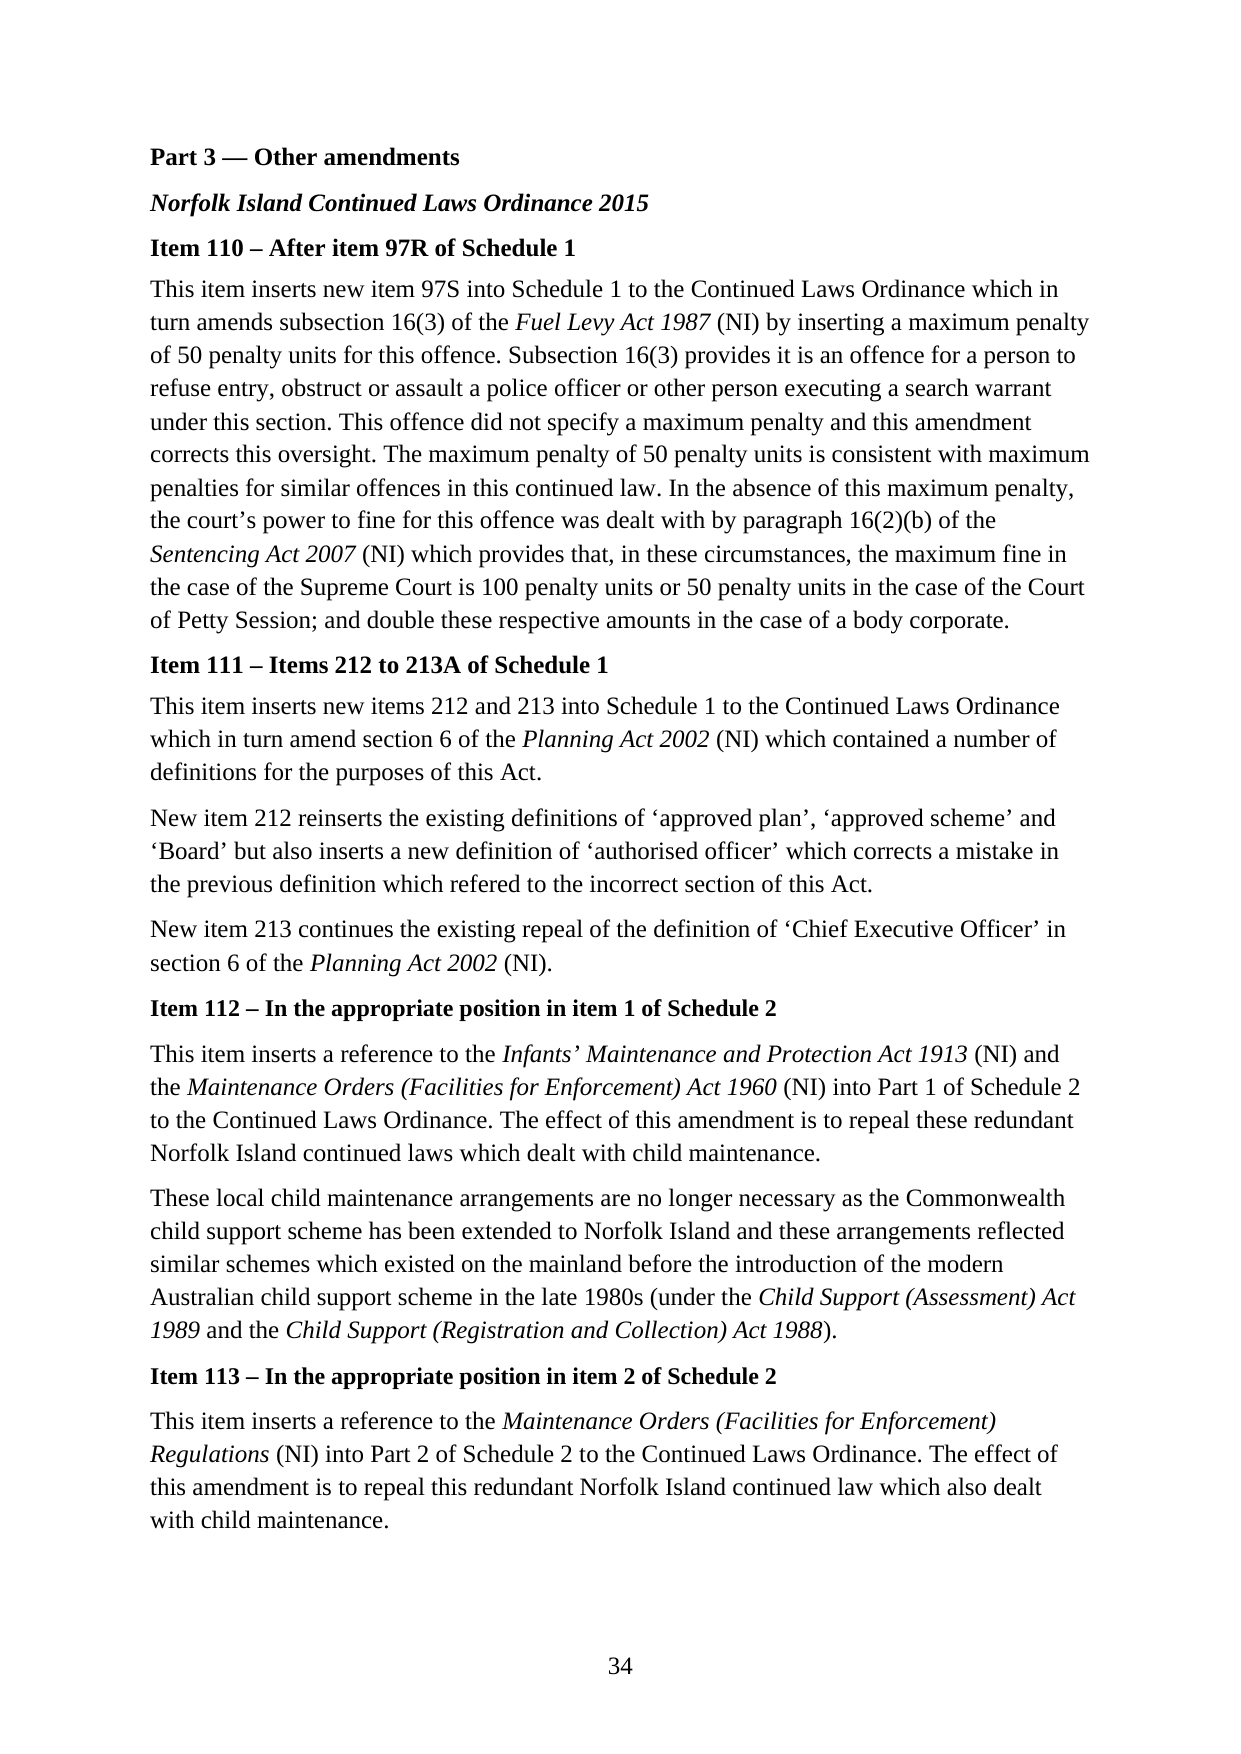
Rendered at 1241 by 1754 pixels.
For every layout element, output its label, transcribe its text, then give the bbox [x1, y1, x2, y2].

text Item 111 – Items 212 to 213A of Schedule 1 [150, 650, 1081, 679]
text Norfolk Island Continued Laws Ordinance 2015 [150, 188, 1090, 216]
text Item 113 – In the appropriate position in item 2 of Schedule 2 [150, 1361, 1090, 1389]
text New item 213 continues the existing repeal of the definition of ‘Chief Executive Officer’ in section 6 of the Planning Act 2002 (NI). [150, 914, 1090, 976]
text This item inserts new item 97S into Schedule 1 to the Continued Laws Ordinance which in turn amends subsection 16(3) of the Fuel Levy Act 1987 (NI) by inserting a maximum penalty of 50 penalty units for this offence. Subsection 16(3) provides it is an offence for a person to refuse entry, obstruct or assault a police officer or other person executing a search warrant under this section. This offence did not specify a maximum penalty and this amendment corrects this oversight. The maximum penalty of 50 penalty units is consistent with maximum penalties for similar offences in this continued law. In the absence of this maximum penalty, the court’s power to fine for this offence was dealt with by paragraph 16(2)(b) of the Sentencing Act 2007 (NI) which provides that, in these circumstances, the maximum fine in the case of the Supreme Court is 100 penalty units or 50 penalty units in the case of the Court of Petty Session; and double these respective amounts in the case of a body corporate. [150, 274, 1090, 633]
text This item inserts a reference to the Maintenance Orders (Facilities for Enforcement) Regulations (NI) into Part 2 of Schedule 2 to the Continued Laws Ordinance. The effect of this amendment is to repeal this redundant Norfolk Island continued law which also dealt with child maintenance. [150, 1406, 1090, 1534]
text New item 212 reinserts the existing definitions of ‘approved plan’, ‘approved scheme’ and ‘Board’ but also inserts a new definition of ‘authorised officer’ which corrects a mistake in the previous definition which refered to the incorrect section of this Act. [150, 803, 1090, 898]
text These local child maintenance arrangements are no longer necessary as the Commonwealth child support scheme has been extended to Norfolk Island and these arrangements reflected similar schemes which existed on the mainland before the introduction of the modern Australian child support scheme in the late 1980s (under the Child Support (Assessment) Act 1989 and the Child Support (Registration and Collection) Act 1988). [150, 1183, 1090, 1344]
text This item inserts new items 212 and 213 into Schedule 1 to the Continued Laws Ordinance which in turn amend section 6 of the Planning Act 2002 (NI) which contained a number of definitions for the purposes of this Act. [150, 691, 1090, 786]
text This item inserts a reference to the Infants’ Maintenance and Protection Act 1913 (NI) and the Maintenance Orders (Facilities for Enforcement) Act 1960 (NI) into Part 1 of Schedule 2 to the Continued Laws Ordinance. The effect of this amendment is to repeal these redundant Norfolk Island continued laws which dealt with child maintenance. [150, 1039, 1090, 1166]
text Item 110 – After item 97R of Schedule 1 [150, 233, 1081, 262]
text Part 3 — Other amendments [150, 142, 1090, 171]
text Item 112 – In the appropriate position in item 1 of Schedule 2 [150, 993, 1090, 1022]
